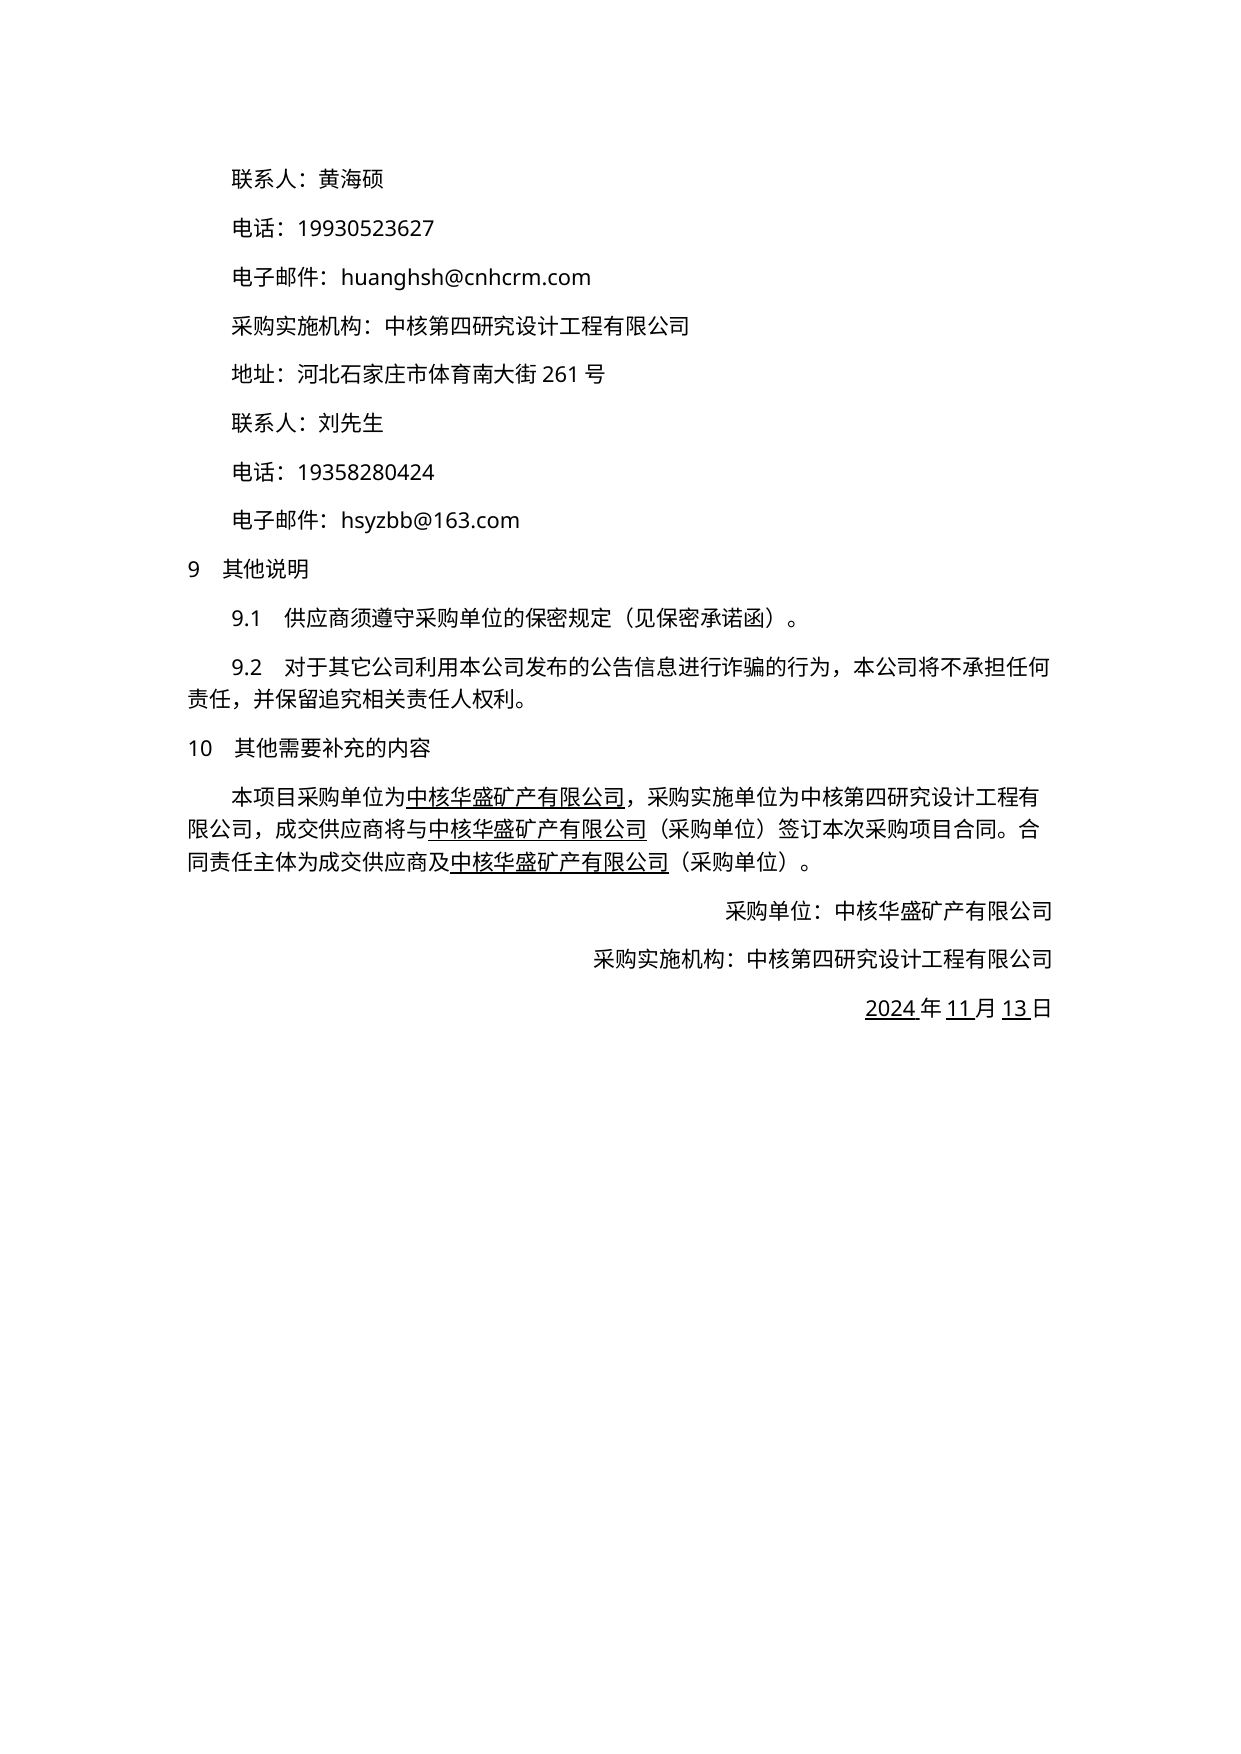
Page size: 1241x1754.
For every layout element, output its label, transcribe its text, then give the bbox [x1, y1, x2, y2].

text 联系人：刘先生 [187, 406, 1053, 438]
text 采购实施机构：中核第四研究设计工程有限公司 [187, 942, 1053, 974]
text 电话：19358280424 [187, 454, 1053, 487]
text 其他说明 [187, 552, 1053, 584]
text 电话：19930523627 [187, 211, 1053, 243]
text 电子邮件：hsyzbb@163.com [187, 503, 1053, 536]
text 采购实施机构：中核第四研究设计工程有限公司 [187, 308, 1053, 341]
text 2024年11月13日 [187, 991, 1053, 1023]
text 联系人：黄海硕 [187, 162, 1053, 194]
text 本项目采购单位为中核华盛矿产有限公司，采购实施单位为中核第四研究设计工程有限公司，成交供应商将与中核华盛矿产有限公司（采购单位）签订本次采购项目合同。合同责任主体为成交供应商及中核华盛矿产有限公司（采购单位）。 [187, 779, 1053, 877]
text 地址：河北石家庄市体育南大街261号 [187, 357, 1053, 389]
text 电子邮件：huanghsh@cnhcrm.com [187, 259, 1053, 292]
text 其他需要补充的内容 [187, 731, 1053, 763]
text 采购单位：中核华盛矿产有限公司 [187, 893, 1053, 926]
text 对于其它公司利用本公司发布的公告信息进行诈骗的行为，本公司将不承担任何责任，并保留追究相关责任人权利。 [187, 649, 1053, 714]
text 供应商须遵守采购单位的保密规定（见保密承诺函）。 [187, 601, 1053, 633]
